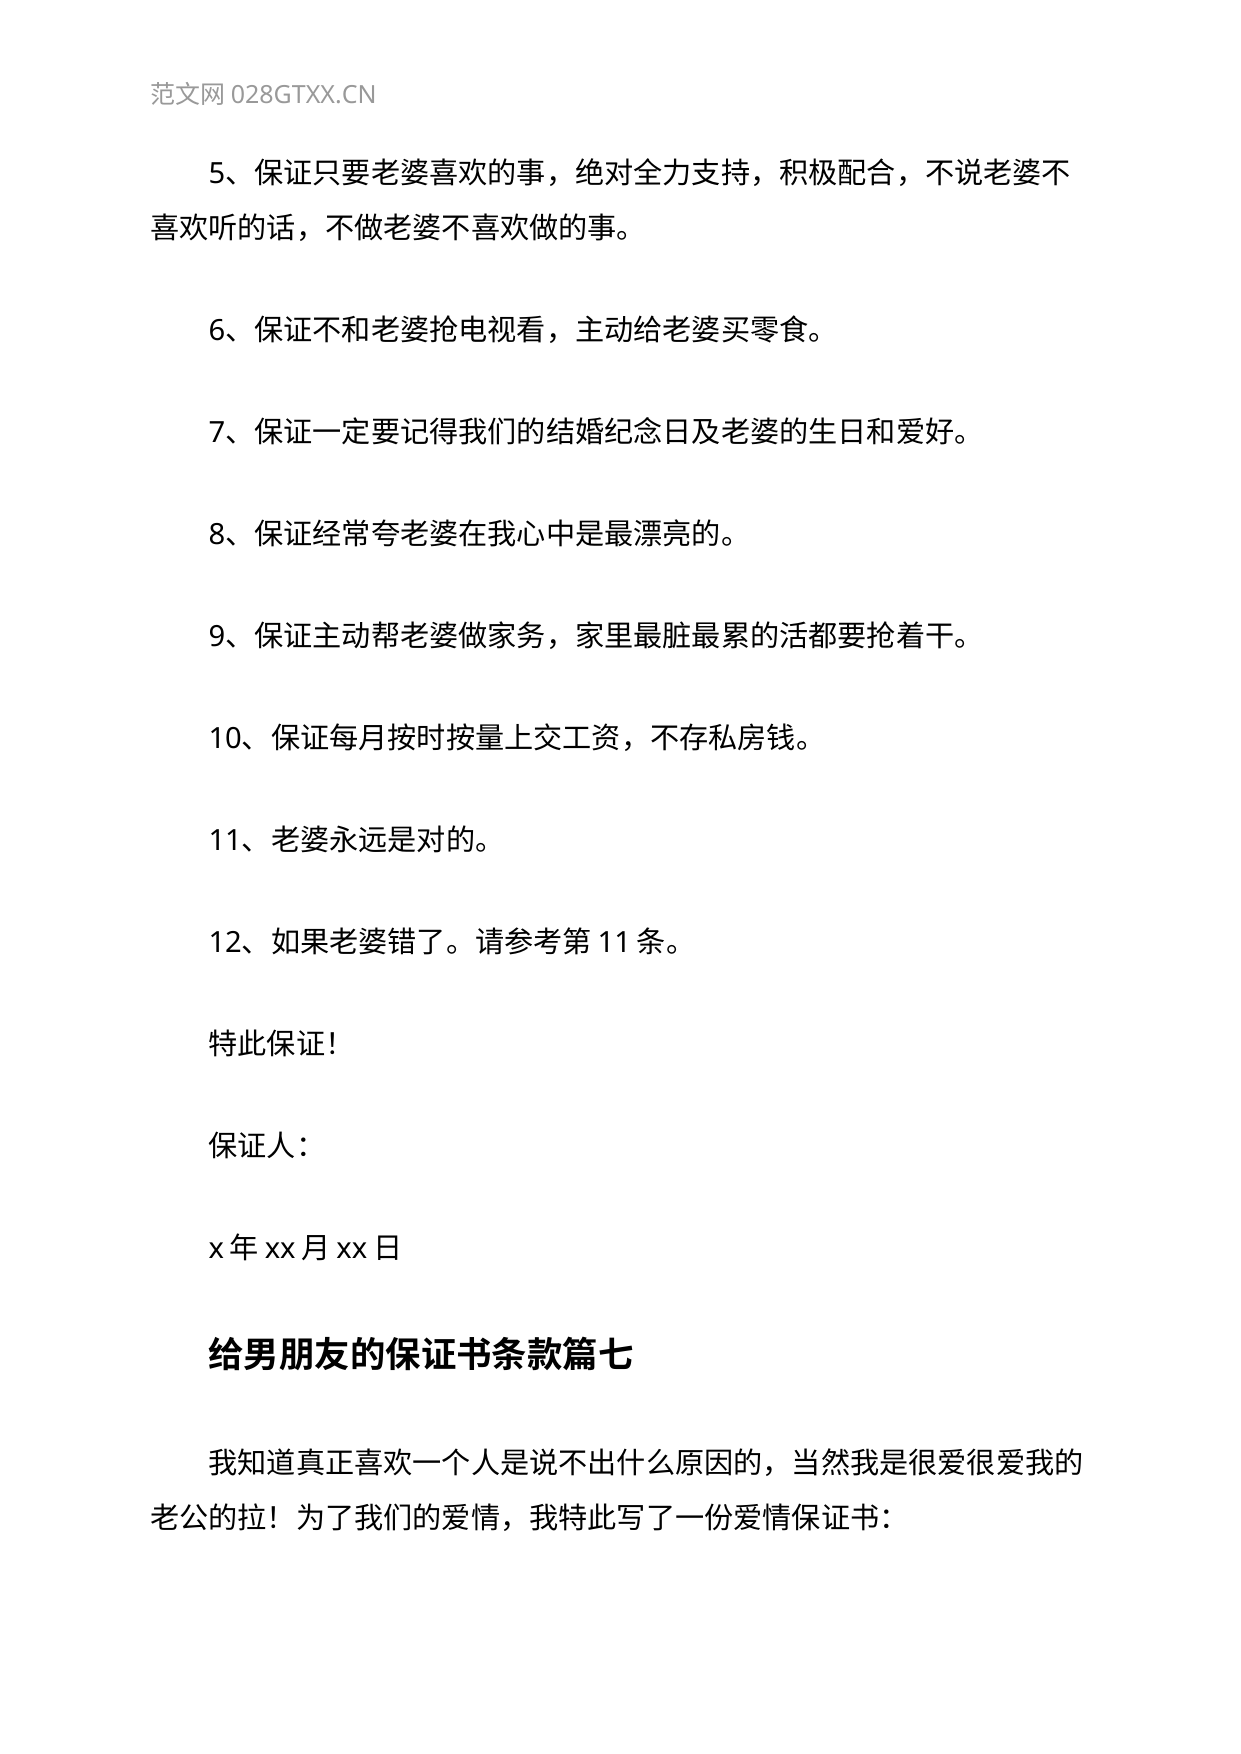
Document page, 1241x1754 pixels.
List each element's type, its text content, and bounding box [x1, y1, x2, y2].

text 9、保证主动帮老婆做家务，家里最脏最累的活都要抢着干。 [150, 613, 1090, 655]
text 特此保证！ [150, 1021, 1090, 1063]
text 12、如果老婆错了。请参考第11条。 [150, 919, 1090, 961]
text 8、保证经常夸老婆在我心中是最漂亮的。 [150, 511, 1090, 553]
text 10、保证每月按时按量上交工资，不存私房钱。 [150, 715, 1090, 757]
text 6、保证不和老婆抢电视看，主动给老婆买零食。 [150, 307, 1090, 349]
text x年xx月xx日 [150, 1224, 1090, 1267]
text 5、保证只要老婆喜欢的事，绝对全力支持，积极配合，不说老婆不喜欢听的话，不做老婆不喜欢做的事。 [150, 150, 1090, 247]
text 11、老婆永远是对的。 [150, 817, 1090, 859]
text 给男朋友的保证书条款篇七 [150, 1326, 1090, 1377]
text 保证人： [150, 1122, 1090, 1165]
text 7、保证一定要记得我们的结婚纪念日及老婆的生日和爱好。 [150, 409, 1090, 451]
text 我知道真正喜欢一个人是说不出什么原因的，当然我是很爱很爱我的老公的拉！为了我们的爱情，我特此写了一份爱情保证书： [150, 1439, 1090, 1537]
